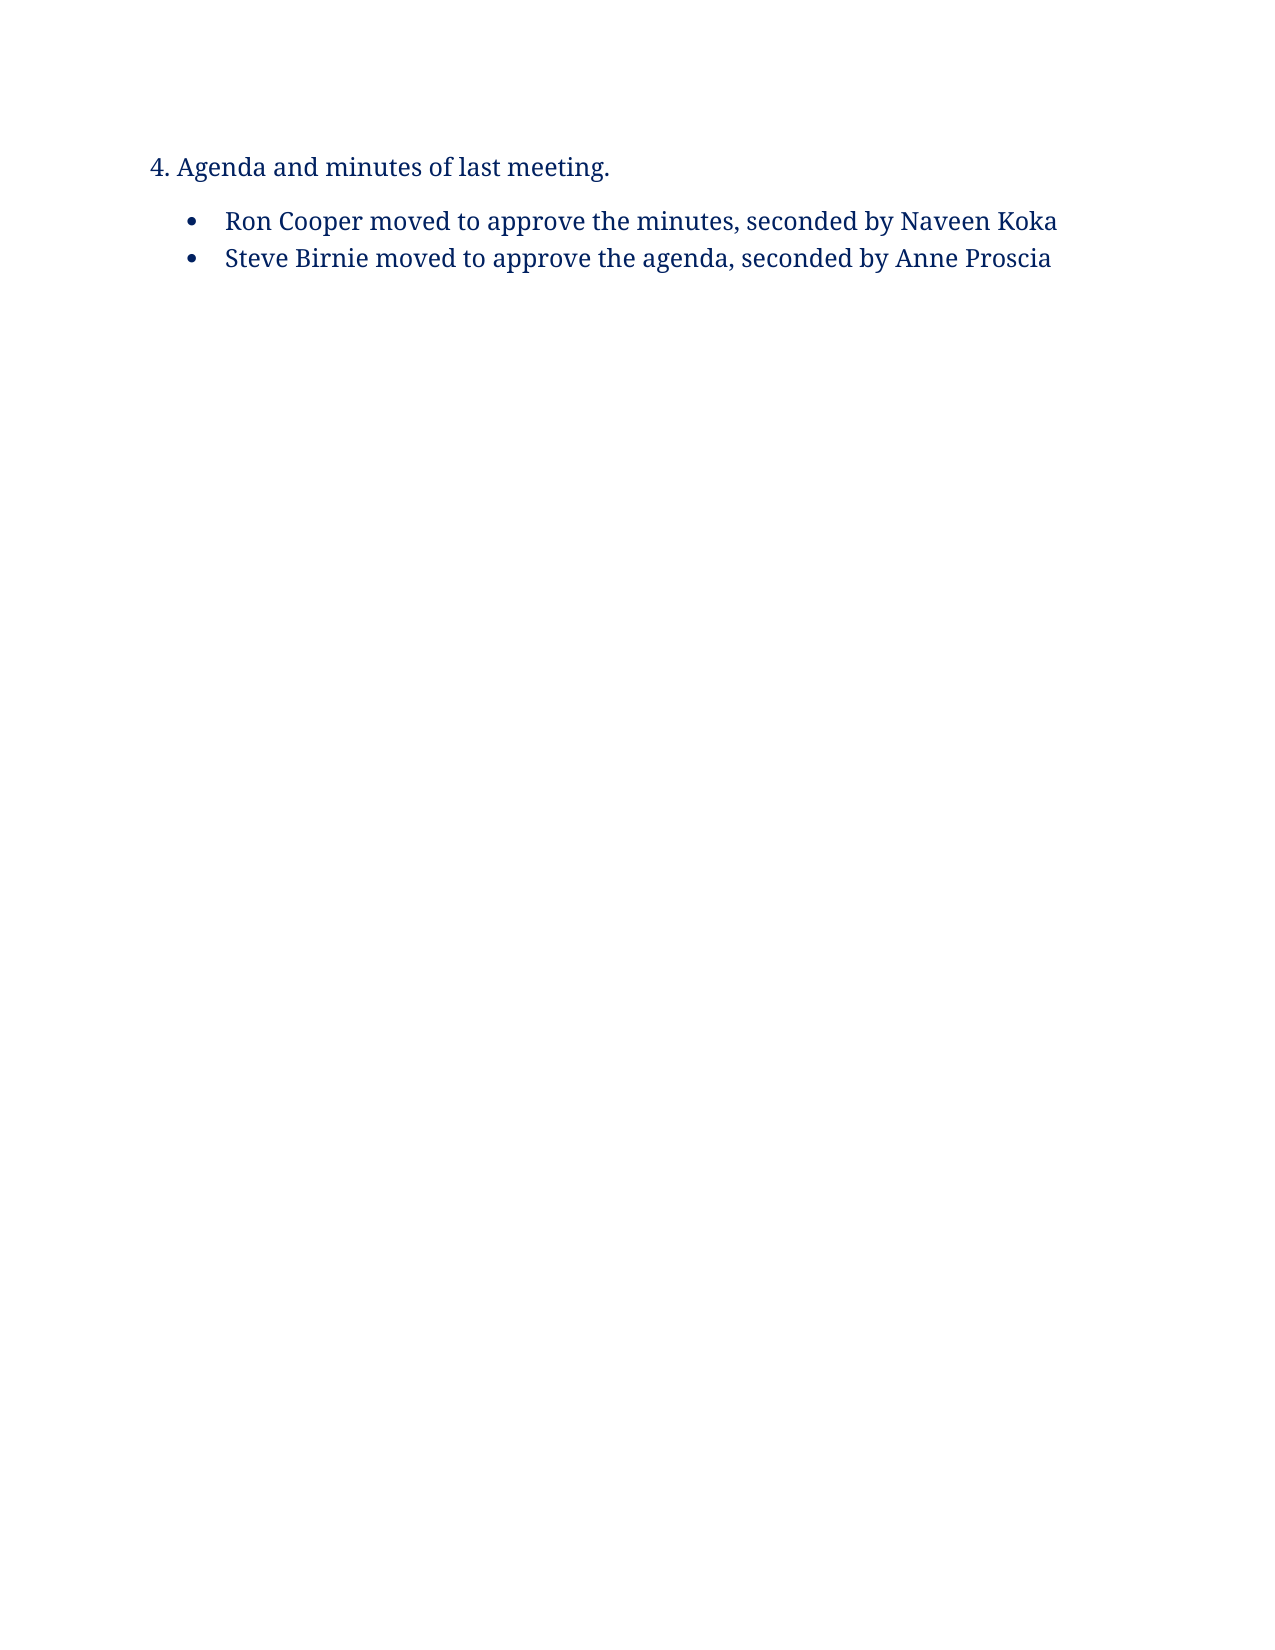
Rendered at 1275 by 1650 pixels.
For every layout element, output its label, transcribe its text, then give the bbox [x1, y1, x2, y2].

list Ron Cooper moved to approve the minutes, seconded by Naveen Koka [187, 203, 1125, 237]
text 4. Agenda and minutes of last meeting. [150, 150, 1125, 184]
list Steve Birnie moved to approve the agenda, seconded by Anne Proscia [187, 240, 1125, 274]
